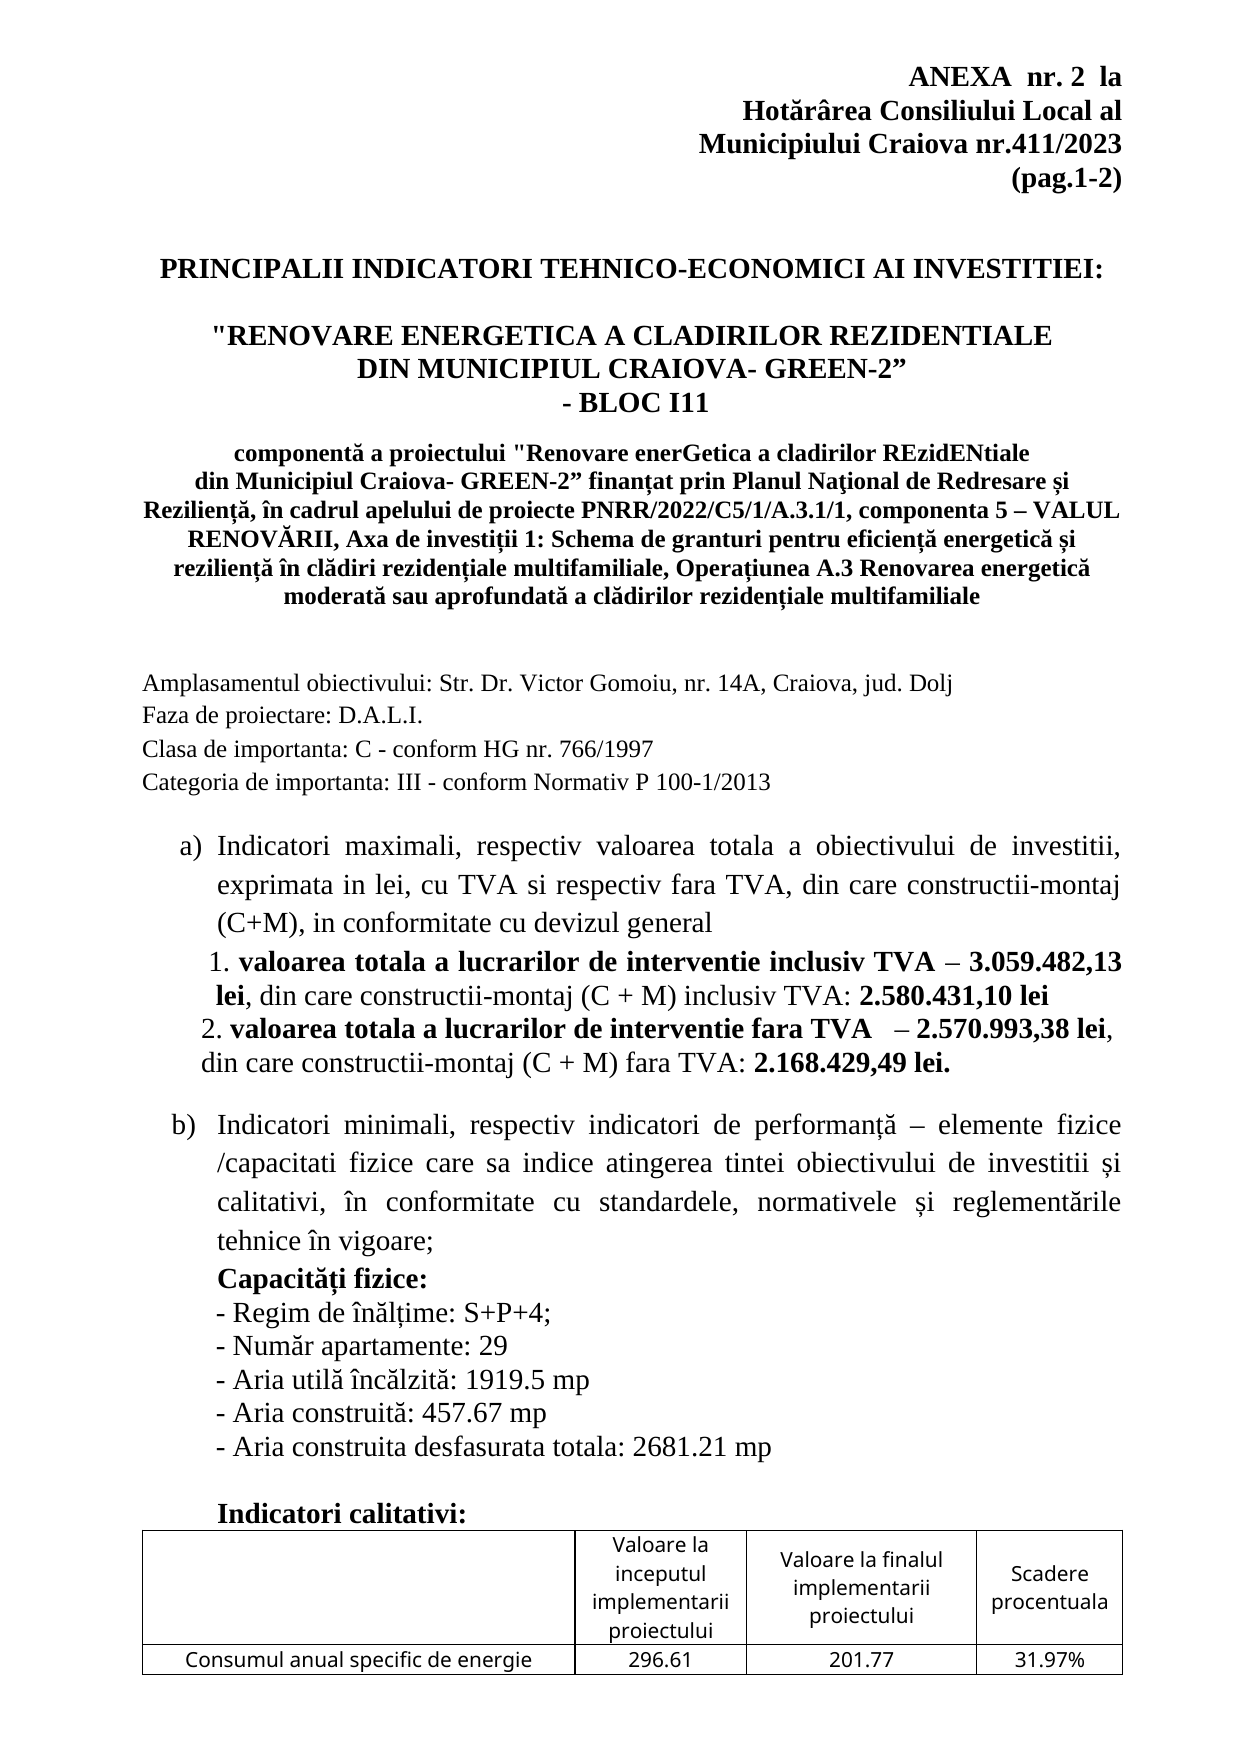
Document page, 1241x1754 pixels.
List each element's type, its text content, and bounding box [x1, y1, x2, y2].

text "RENOVARE ENERGETICA A CLADIRILOR REZIDENTIALE [142, 318, 1122, 351]
text Capacități fizice: [217, 1261, 1122, 1295]
list Indicatori minimali, respectiv indicatori de performanță – elemente fizice /capacitati fizice care sa indice atingerea tintei obiectivului de investitii și calitativi, în conformitate cu standardele, normativele și reglementările tehnice în vigoare; [171, 1107, 1122, 1256]
text - Aria utilă încălzită: 1919.5 mp [216, 1362, 1122, 1395]
text PRINCIPALII INDICATORI TEHNICO-ECONOMICI AI INVESTITIEI: [142, 251, 1122, 284]
text din Municipiul Craiova- GREEN-2” finanțat prin Planul Naţional de Redresare și Reziliență, în cadrul apelului de proiecte PNRR/2022/C5/1/A.3.1/1, componenta 5 – VALUL RENOVĂRII, Axa de investiții 1: Schema de granturi pentru eficiență energetică și reziliență în clădiri rezidențiale multifamiliale, Operațiunea A.3 Renovarea energetică moderată sau aprofundată a clădirilor rezidențiale multifamiliale [142, 466, 1122, 610]
table_cell 296.61 [576, 1645, 746, 1674]
text DIN MUNICIPIUL CRAIOVA- GREEN-2” [142, 351, 1122, 385]
table_cell 31.97% [977, 1645, 1122, 1674]
table_header Valoare la inceputul implementarii proiectului [576, 1531, 746, 1644]
list Indicatori maximali, respectiv valoarea totala a obiectivului de investitii, exprimata in lei, cu TVA si respectiv fara TVA, din care constructii-montaj (C+M), in conformitate cu devizul general [179, 828, 1122, 939]
text Categoria de importanta: III - conform Normativ P 100-1/2013 [142, 767, 1122, 795]
text Indicatori calitativi: [217, 1496, 1122, 1529]
text Clasa de importanta: C - conform HG nr. 766/1997 [142, 734, 1122, 762]
text 2. valoarea totala a lucrarilor de interventie fara TVA – 2.570.993,38 lei, din care constructii-montaj (C + M) fara TVA: 2.168.429,49 lei. [201, 1011, 1122, 1078]
text - Număr apartamente: 29 [216, 1328, 1122, 1362]
text - Aria construită: 457.67 mp [216, 1395, 1122, 1429]
text componentă a proiectului "Renovare enerGetica a cladirilor REzidENtiale [142, 438, 1122, 466]
table_cell 201.77 [747, 1645, 976, 1674]
table_header Scadere procentuala [977, 1531, 1122, 1644]
text Amplasamentul obiectivului: Str. Dr. Victor Gomoiu, nr. 14A, Craiova, jud. Dolj [142, 668, 1122, 696]
table_header Valoare la finalul implementarii proiectului [747, 1531, 976, 1644]
text - Regim de înălțime: S+P+4; [216, 1295, 1122, 1328]
text (pag.1-2) [437, 160, 1122, 193]
text 1. valoarea totala a lucrarilor de interventie inclusiv TVA – 3.059.482,13 lei, din care constructii-montaj (C + M) inclusiv TVA: 2.580.431,10 lei [186, 944, 1122, 1011]
table_header [143, 1531, 574, 1644]
text Faza de proiectare: D.A.L.I. [142, 701, 1122, 729]
text - Aria construita desfasurata totala: 2681.21 mp [216, 1429, 1122, 1462]
text - BLOC I11 [142, 385, 1122, 418]
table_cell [143, 1645, 574, 1674]
text ANEXA nr. 2 la Hotărârea Consiliului Local al Municipiului Craiova nr.411/2023 [592, 59, 1122, 160]
